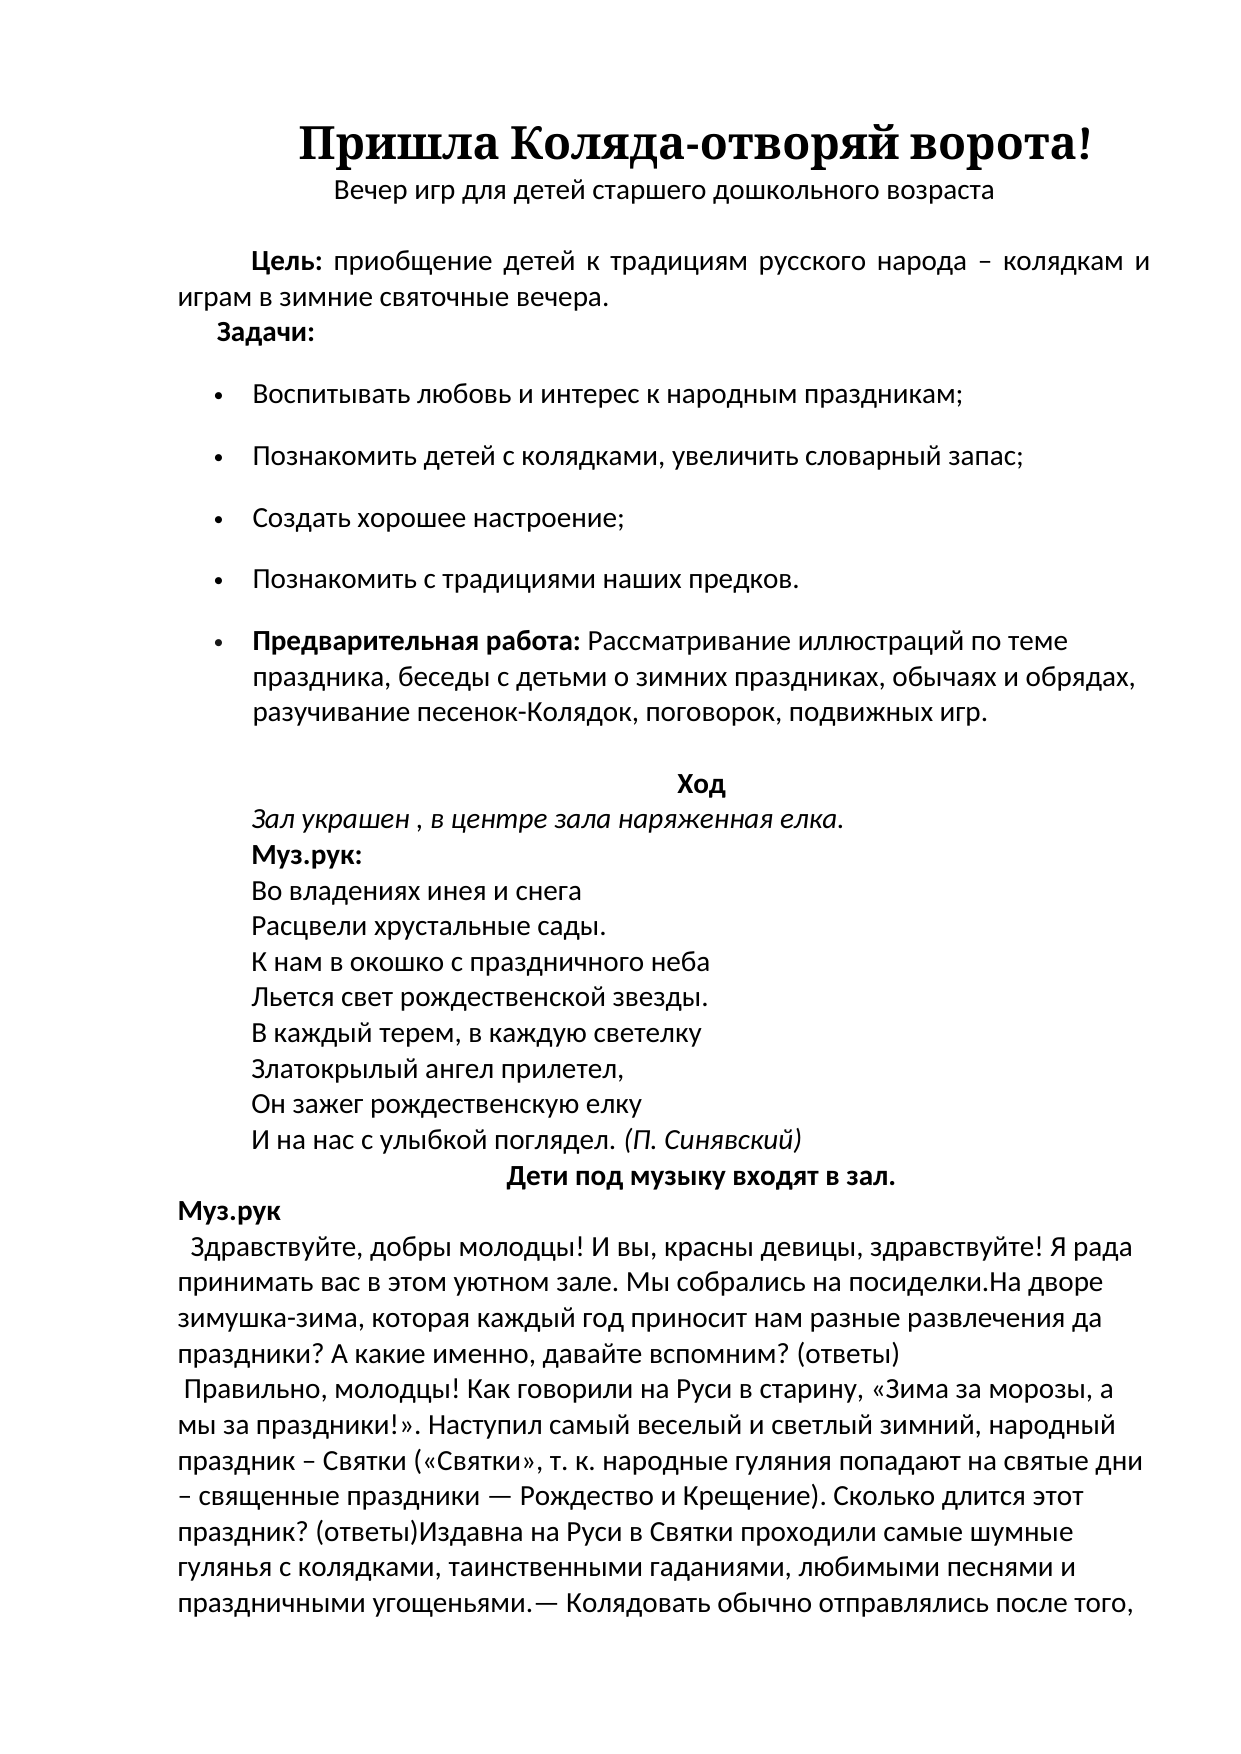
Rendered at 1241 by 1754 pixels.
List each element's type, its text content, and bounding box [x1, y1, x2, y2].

list Воспитывать любовь и интерес к народным праздникам; [215, 375, 1152, 411]
text Зал украшен , в центре зала наряженная елка. [177, 800, 1152, 836]
list Предварительная работа: Рассматривание иллюстраций по теме праздника, беседы с детьми о зимних праздниках, обычаях и обрядах, разучивание песенок-Колядок, поговорок, подвижных игр. [215, 622, 1152, 729]
list Познакомить детей с колядками, увеличить словарный запас; [215, 437, 1152, 472]
text И на нас с улыбкой поглядел. (П. Синявский) [177, 1121, 1152, 1157]
text Цель: приобщение детей к традициям русского народа – колядкам и играм в зимние святочные вечера. [177, 242, 1152, 313]
text Златокрылый ангел прилетел, [177, 1050, 1152, 1085]
list Познакомить с традициями наших предков. [215, 560, 1152, 596]
text В каждый терем, в каждую светелку [177, 1014, 1152, 1050]
text Он зажег рождественскую елку [177, 1085, 1152, 1121]
text Муз.рук [177, 1192, 1152, 1228]
text Пришла Коляда-отворяй ворота! [177, 118, 1152, 171]
text К нам в окошко с праздничного неба [177, 943, 1152, 978]
text Ход [177, 765, 1152, 800]
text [177, 1228, 1152, 1620]
text Льется свет рождественской звезды. [177, 978, 1152, 1014]
list Создать хорошее настроение; [215, 499, 1152, 534]
text Дети под музыку входят в зал. [177, 1157, 1152, 1192]
text Задачи: [177, 313, 1152, 349]
text Вечер игр для детей старшего дошкольного возраста [177, 171, 1152, 206]
text Расцвели хрустальные сады. [177, 907, 1152, 943]
text Во владениях инея и снега [177, 872, 1152, 907]
text Муз.рук: [177, 836, 1152, 872]
